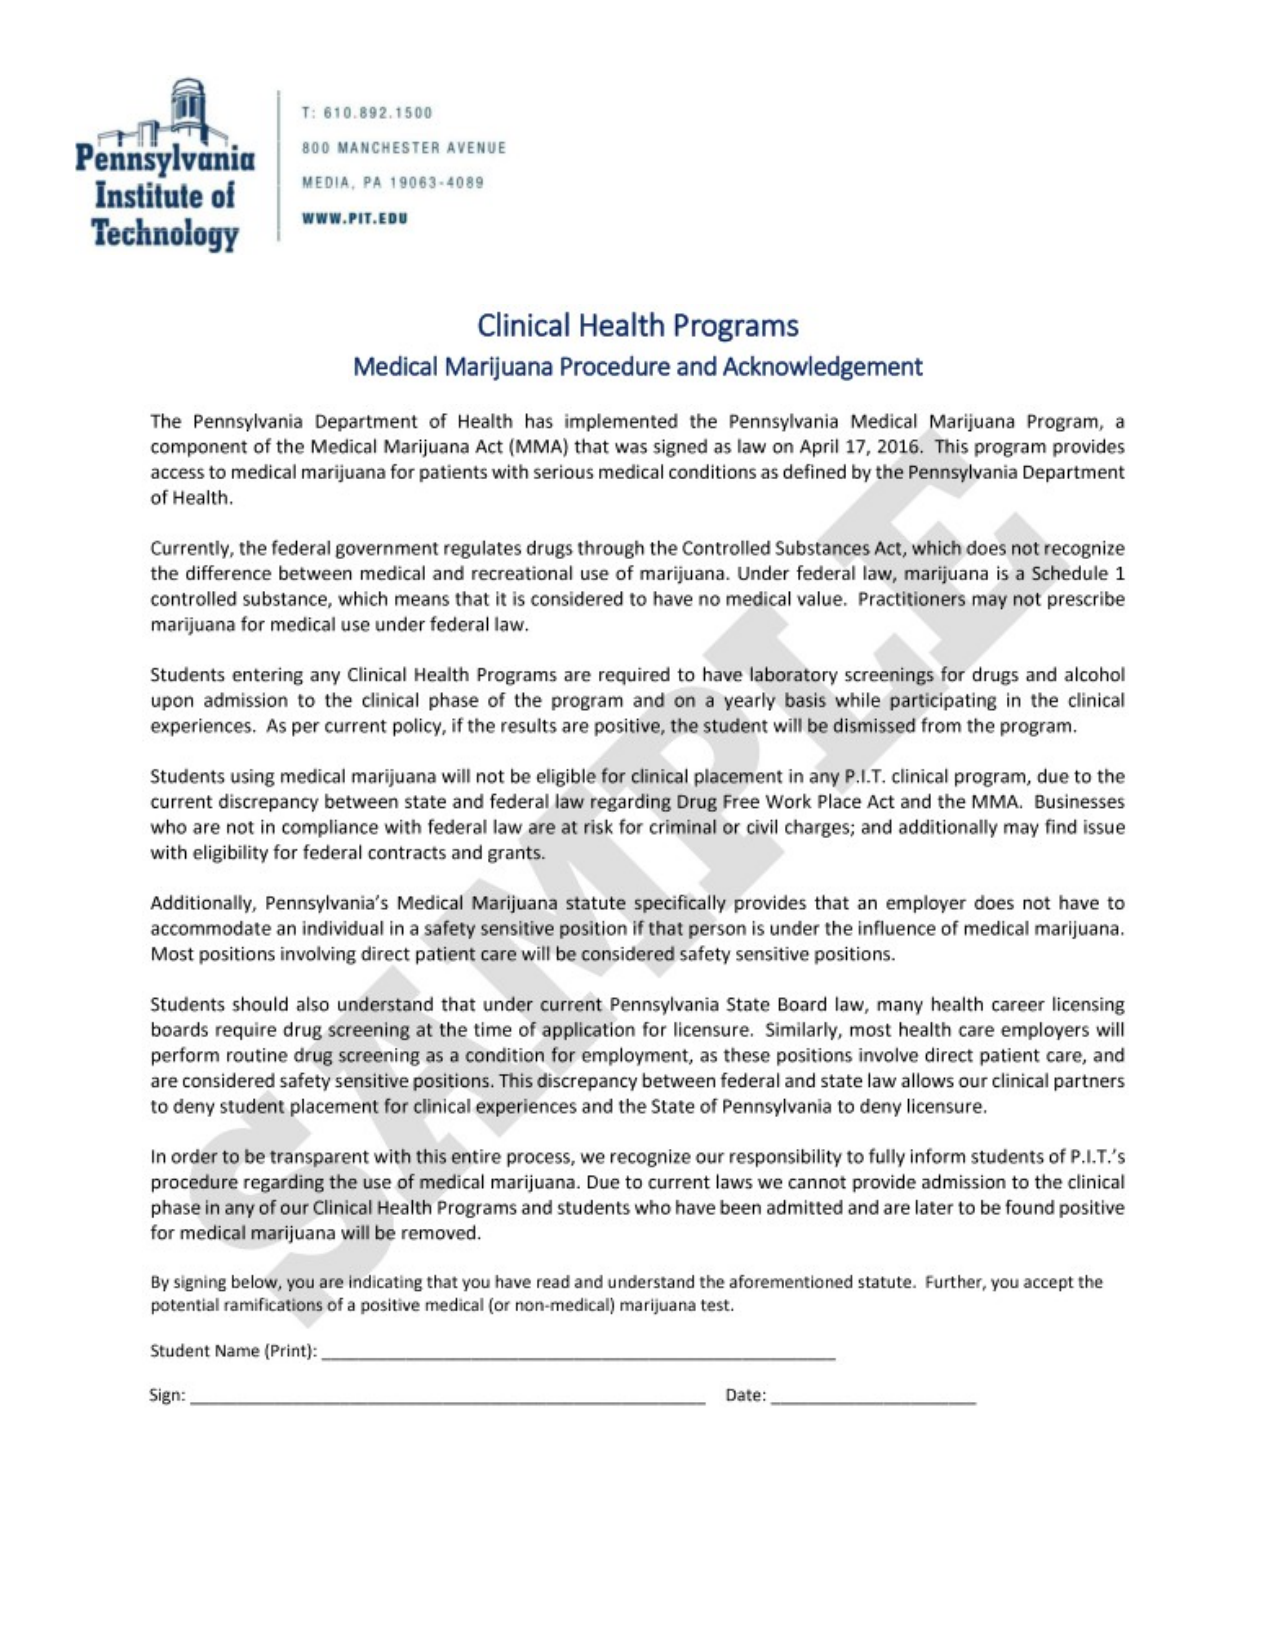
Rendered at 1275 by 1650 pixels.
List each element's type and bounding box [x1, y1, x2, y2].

picture [141, 404, 1130, 1365]
picture [143, 1381, 711, 1411]
picture [75, 75, 1030, 255]
picture [718, 1381, 984, 1411]
picture [347, 304, 928, 386]
